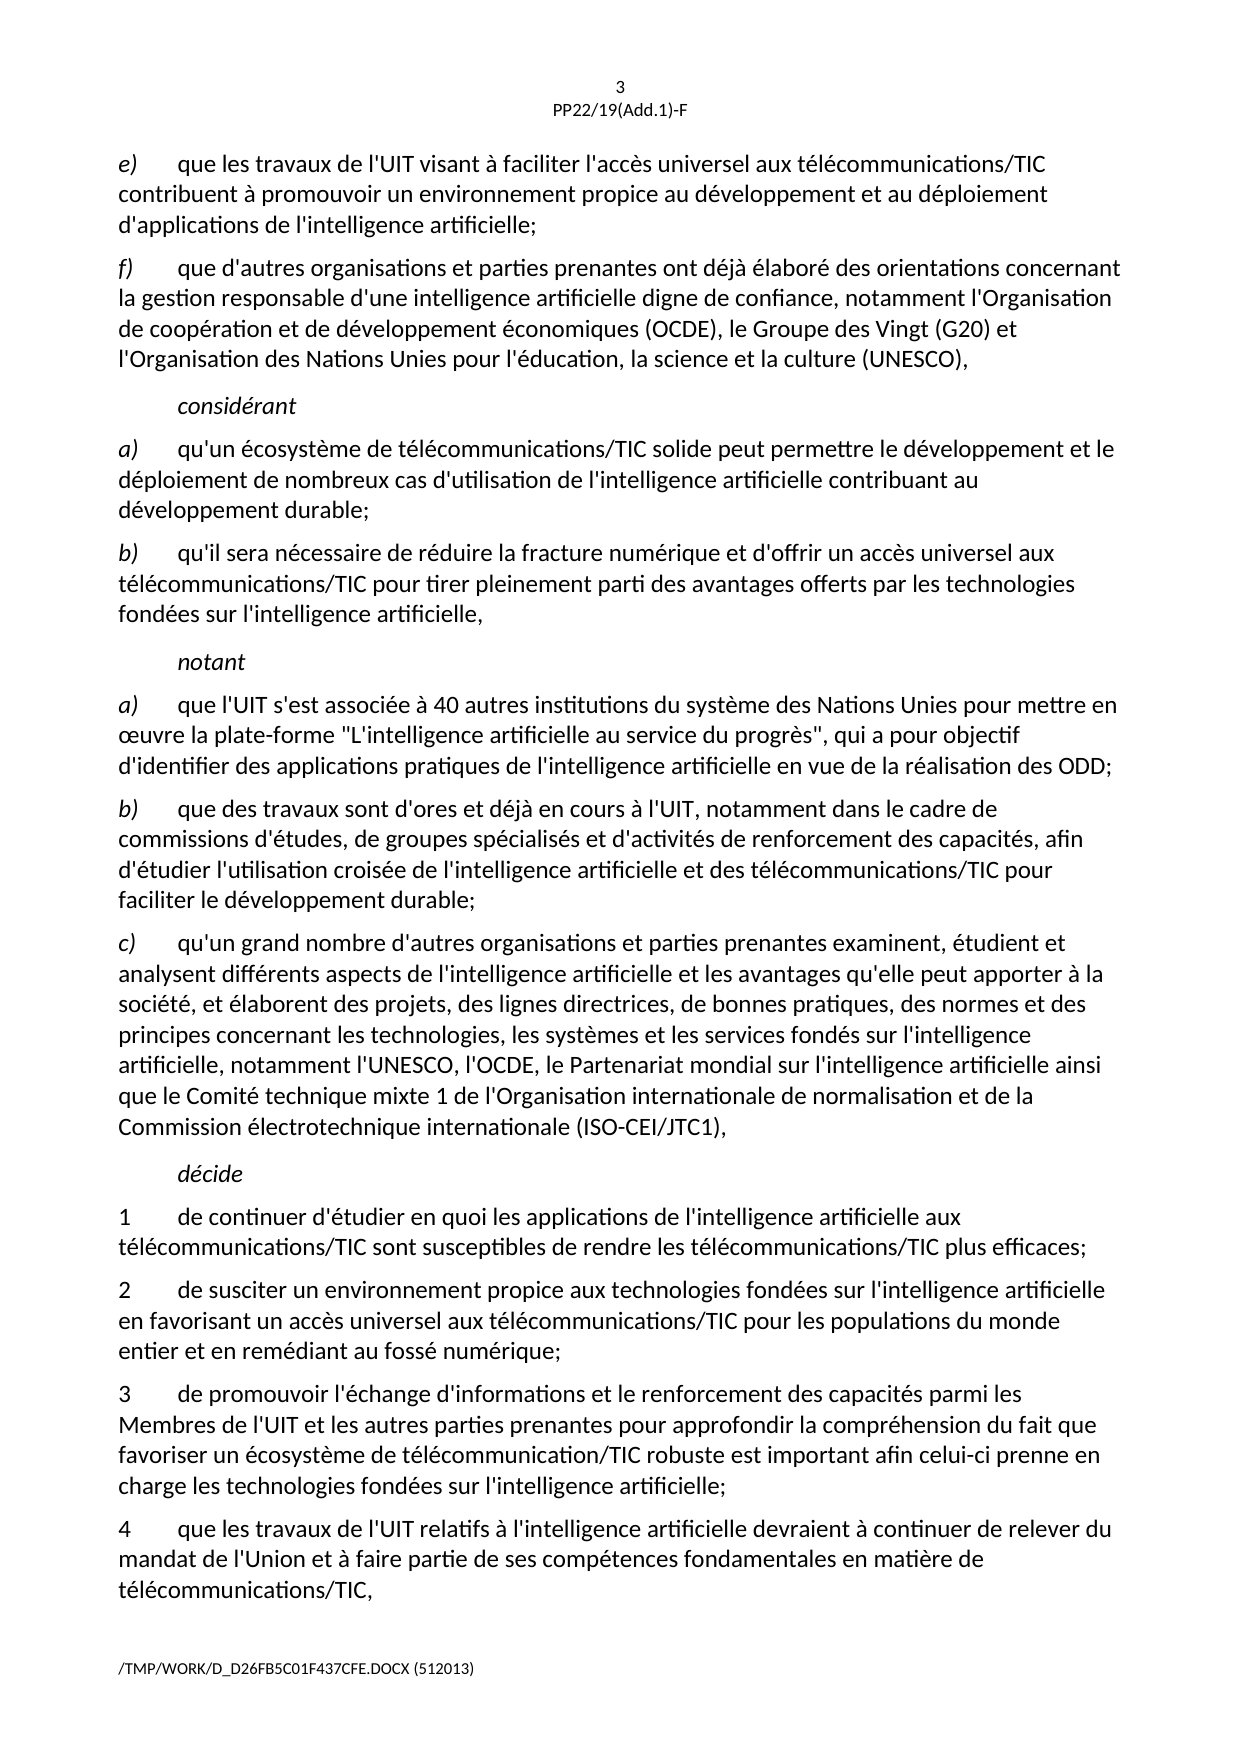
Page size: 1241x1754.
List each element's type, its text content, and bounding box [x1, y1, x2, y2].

text a) que l'UIT s'est associée à 40 autres institutions du système des Nations Unies pour mettre en œuvre la plate-forme "L'intelligence artificielle au service du progrès", qui a pour objectif d'identifier des applications pratiques de l'intelligence artificielle en vue de la réalisation des ODD; [118, 689, 1122, 780]
text 4 que les travaux de l'UIT relatifs à l'intelligence artificielle devraient à continuer de relever du mandat de l'Union et à faire partie de ses compétences fondamentales en matière de télécommunications/TIC, [118, 1513, 1122, 1604]
text 2 de susciter un environnement propice aux technologies fondées sur l'intelligence artificielle en favorisant un accès universel aux télécommunications/TIC pour les populations du monde entier et en remédiant au fossé numérique; [118, 1274, 1122, 1366]
text considérant [177, 391, 1122, 421]
text b) que des travaux sont d'ores et déjà en cours à l'UIT, notamment dans le cadre de commissions d'études, de groupes spécialisés et d'activités de renforcement des capacités, afin d'étudier l'utilisation croisée de l'intelligence artificielle et des télécommunications/TIC pour faciliter le développement durable; [118, 793, 1122, 915]
text f) que d'autres organisations et parties prenantes ont déjà élaboré des orientations concernant la gestion responsable d'une intelligence artificielle digne de confiance, notamment l'Organisation de coopération et de développement économiques (OCDE), le Groupe des Vingt (G20) et l'Organisation des Nations Unies pour l'éducation, la science et la culture (UNESCO), [118, 252, 1122, 374]
text 3 de promouvoir l'échange d'informations et le renforcement des capacités parmi les Membres de l'UIT et les autres parties prenantes pour approfondir la compréhension du fait que favoriser un écosystème de télécommunication/TIC robuste est important afin celui-ci prenne en charge les technologies fondées sur l'intelligence artificielle; [118, 1378, 1122, 1501]
text 1 de continuer d'étudier en quoi les applications de l'intelligence artificielle aux télécommunications/TIC sont susceptibles de rendre les télécommunications/TIC plus efficaces; [118, 1201, 1122, 1262]
text a) qu'un écosystème de télécommunications/TIC solide peut permettre le développement et le déploiement de nombreux cas d'utilisation de l'intelligence artificielle contribuant au développement durable; [118, 433, 1122, 525]
text notant [177, 646, 1122, 676]
text décide [177, 1158, 1122, 1188]
text c) qu'un grand nombre d'autres organisations et parties prenantes examinent, étudient et analysent différents aspects de l'intelligence artificielle et les avantages qu'elle peut apporter à la société, et élaborent des projets, des lignes directrices, de bonnes pratiques, des normes et des principes concernant les technologies, les systèmes et les services fondés sur l'intelligence artificielle, notamment l'UNESCO, l'OCDE, le Partenariat mondial sur l'intelligence artificielle ainsi que le Comité technique mixte 1 de l'Organisation internationale de normalisation et de la Commission électrotechnique internationale (ISO-CEI/JTC1), [118, 927, 1122, 1141]
text b) qu'il sera nécessaire de réduire la fracture numérique et d'offrir un accès universel aux télécommunications/TIC pour tirer pleinement parti des avantages offerts par les technologies fondées sur l'intelligence artificielle, [118, 538, 1122, 629]
text e) que les travaux de l'UIT visant à faciliter l'accès universel aux télécommunications/TIC contribuent à promouvoir un environnement propice au développement et au déploiement d'applications de l'intelligence artificielle; [118, 148, 1122, 239]
